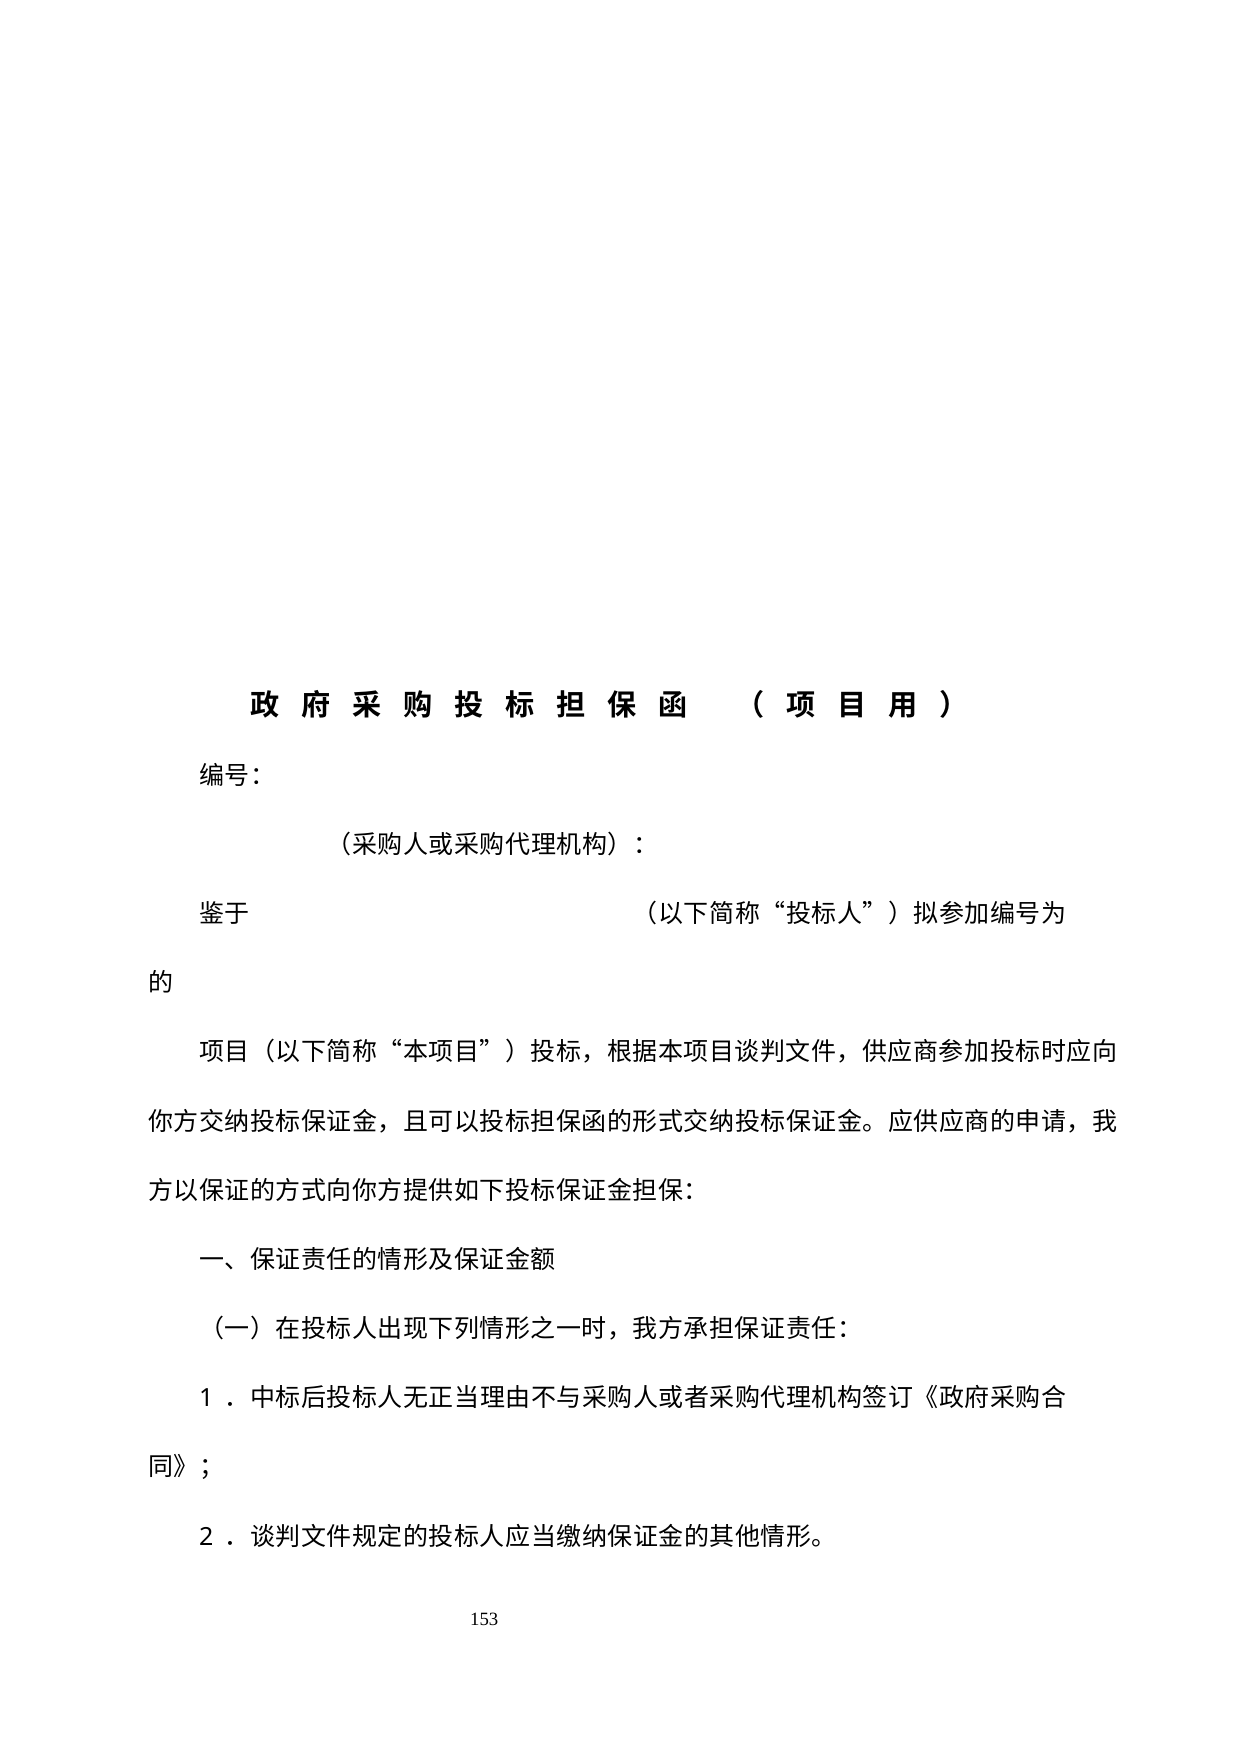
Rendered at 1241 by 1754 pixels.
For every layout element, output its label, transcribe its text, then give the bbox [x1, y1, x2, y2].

text 编号： [122, 739, 1118, 808]
text 2．谈判文件规定的投标人应当缴纳保证金的其他情形。 [122, 1499, 1118, 1569]
text 鉴于 （以下简称“投标人”）拟参加编号为 的 [122, 877, 1118, 1015]
text （一）在投标人出现下列情形之一时，我方承担保证责任： [122, 1292, 1118, 1361]
text 一、保证责任的情形及保证金额 [122, 1223, 1118, 1292]
text 1．中标后投标人无正当理由不与采购人或者采购代理机构签订《政府采购合同》； [122, 1361, 1118, 1499]
text （采购人或采购代理机构）： [122, 808, 1118, 877]
text 政府采购投标担保函 （项目用） [122, 669, 1118, 739]
text 项目（以下简称“本项目”）投标，根据本项目谈判文件，供应商参加投标时应向你方交纳投标保证金，且可以投标担保函的形式交纳投标保证金。应供应商的申请，我方以保证的方式向你方提供如下投标保证金担保： [122, 1015, 1118, 1223]
